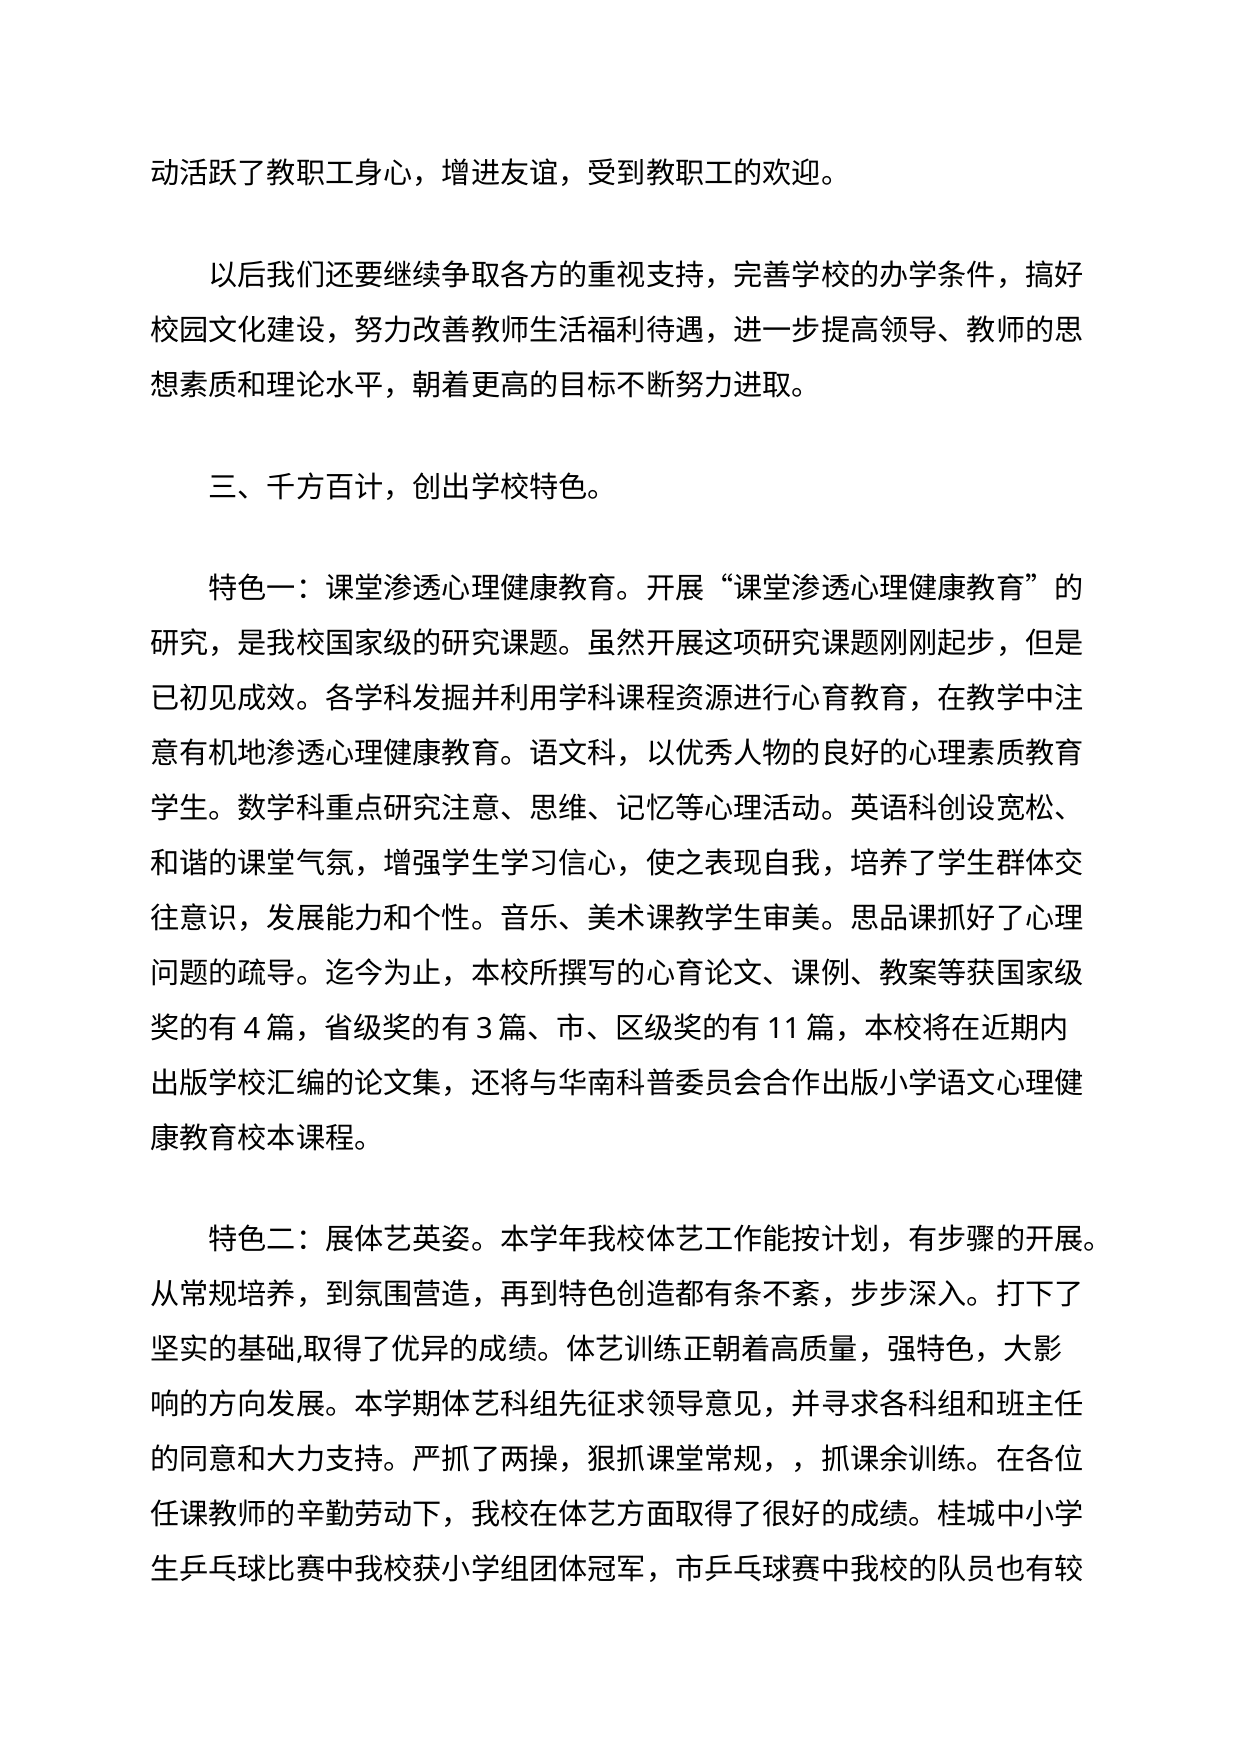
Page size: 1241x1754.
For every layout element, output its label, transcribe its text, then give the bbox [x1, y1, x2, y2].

text 特色一：课堂渗透心理健康教育。开展“课堂渗透心理健康教育”的研究，是我校国家级的研究课题。虽然开展这项研究课题刚刚起步，但是已初见成效。各学科发掘并利用学科课程资源进行心育教育，在教学中注意有机地渗透心理健康教育。语文科，以优秀人物的良好的心理素质教育学生。数学科重点研究注意、思维、记忆等心理活动。英语科创设宽松、和谐的课堂气氛，增强学生学习信心，使之表现自我，培养了学生群体交往意识，发展能力和个性。音乐、美术课教学生审美。思品课抓好了心理问题的疏导。迄今为止，本校所撰写的心育论文、课例、教案等获国家级奖的有4篇，省级奖的有3篇、市、区级奖的有11篇，本校将在近期内出版学校汇编的论文集，还将与华南科普委员会合作出版小学语文心理健康教育校本课程。 [150, 565, 1090, 1156]
text 以后我们还要继续争取各方的重视支持，完善学校的办学条件，搞好校园文化建设，努力改善教师生活福利待遇，进一步提高领导、教师的思想素质和理论水平，朝着更高的目标不断努力进取。 [150, 252, 1090, 404]
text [150, 1216, 1090, 1588]
text 三、千方百计，创出学校特色。 [150, 463, 1090, 506]
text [150, 150, 1090, 192]
